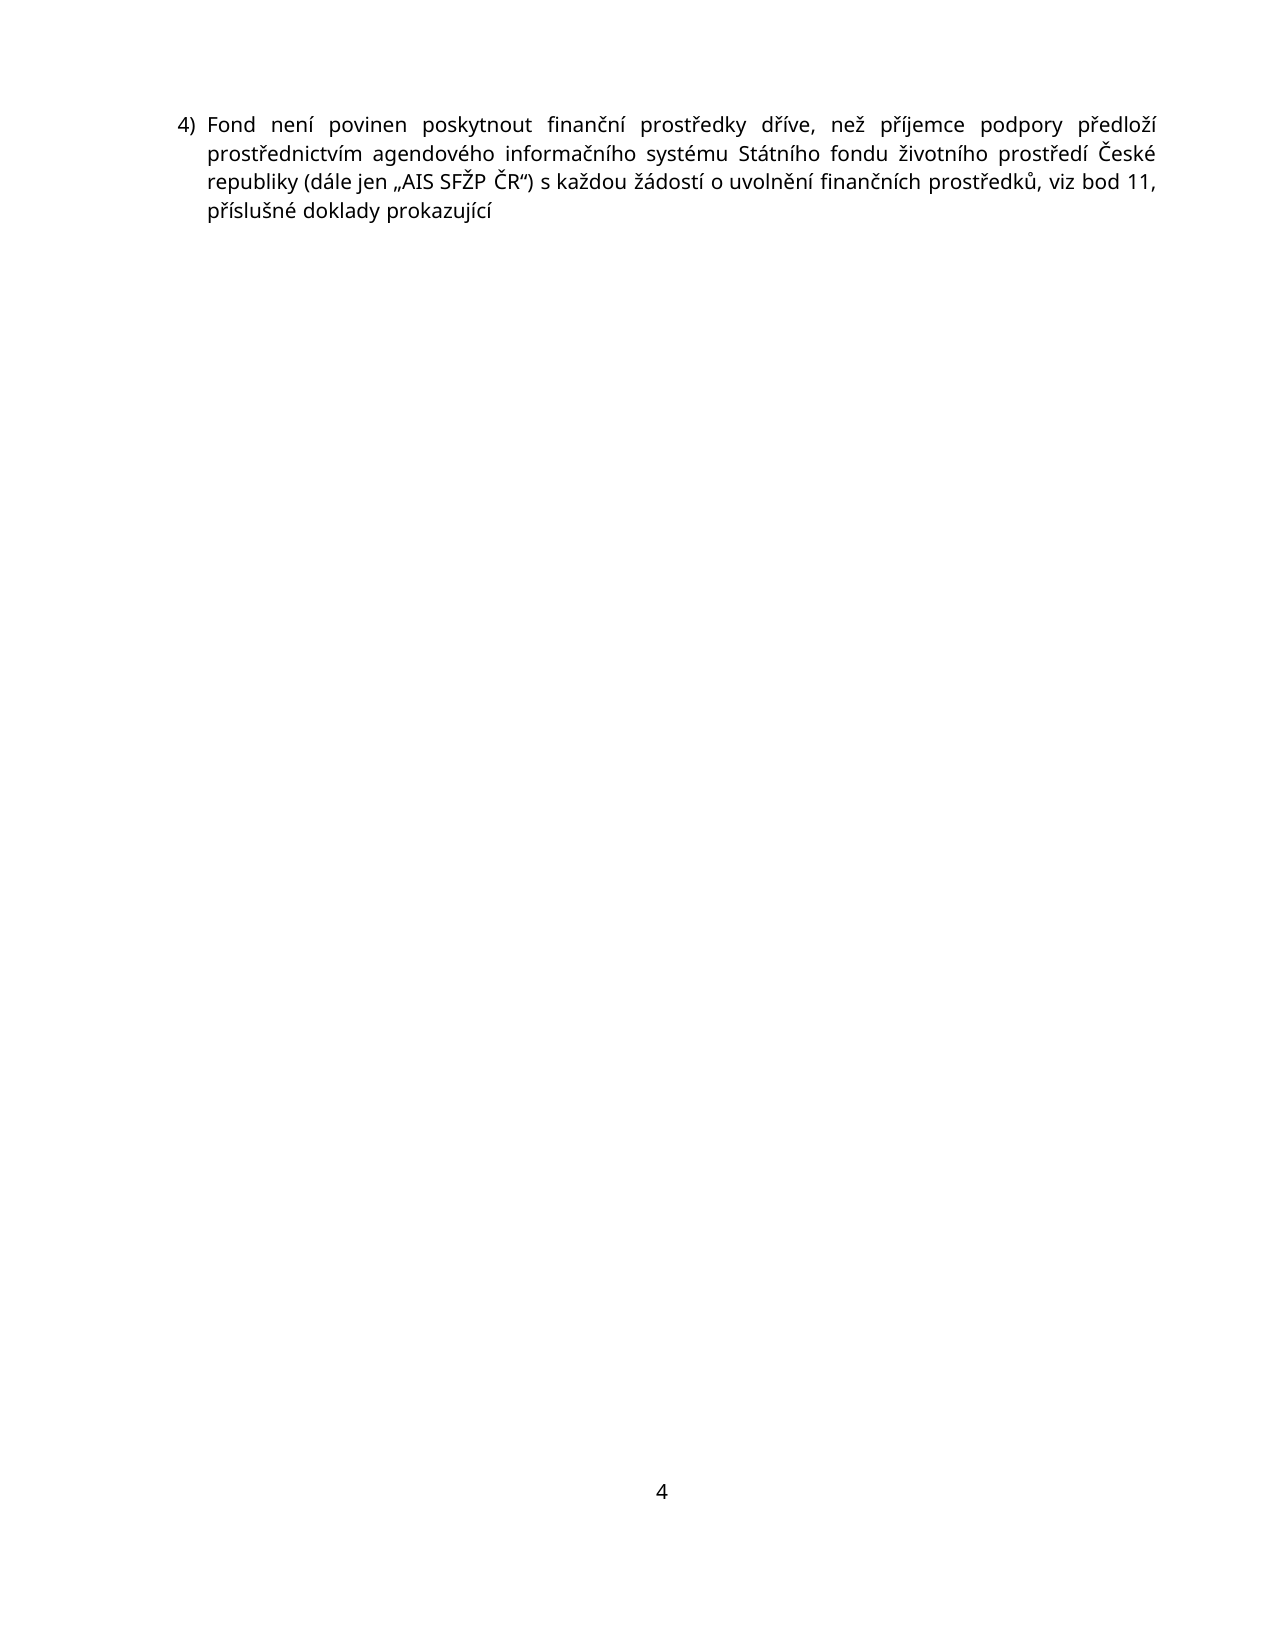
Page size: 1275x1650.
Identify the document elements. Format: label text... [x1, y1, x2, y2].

list Fond není povinen poskytnout finanční prostředky dříve, než příjemce podpory předloží prostřednictvím agendového informačního systému Státního fondu životního prostředí České republiky (dále jen „AIS SFŽP ČR“) s každou žádostí o uvolnění finančních prostředků, viz bod 11, příslušné doklady prokazující [177, 110, 1157, 224]
